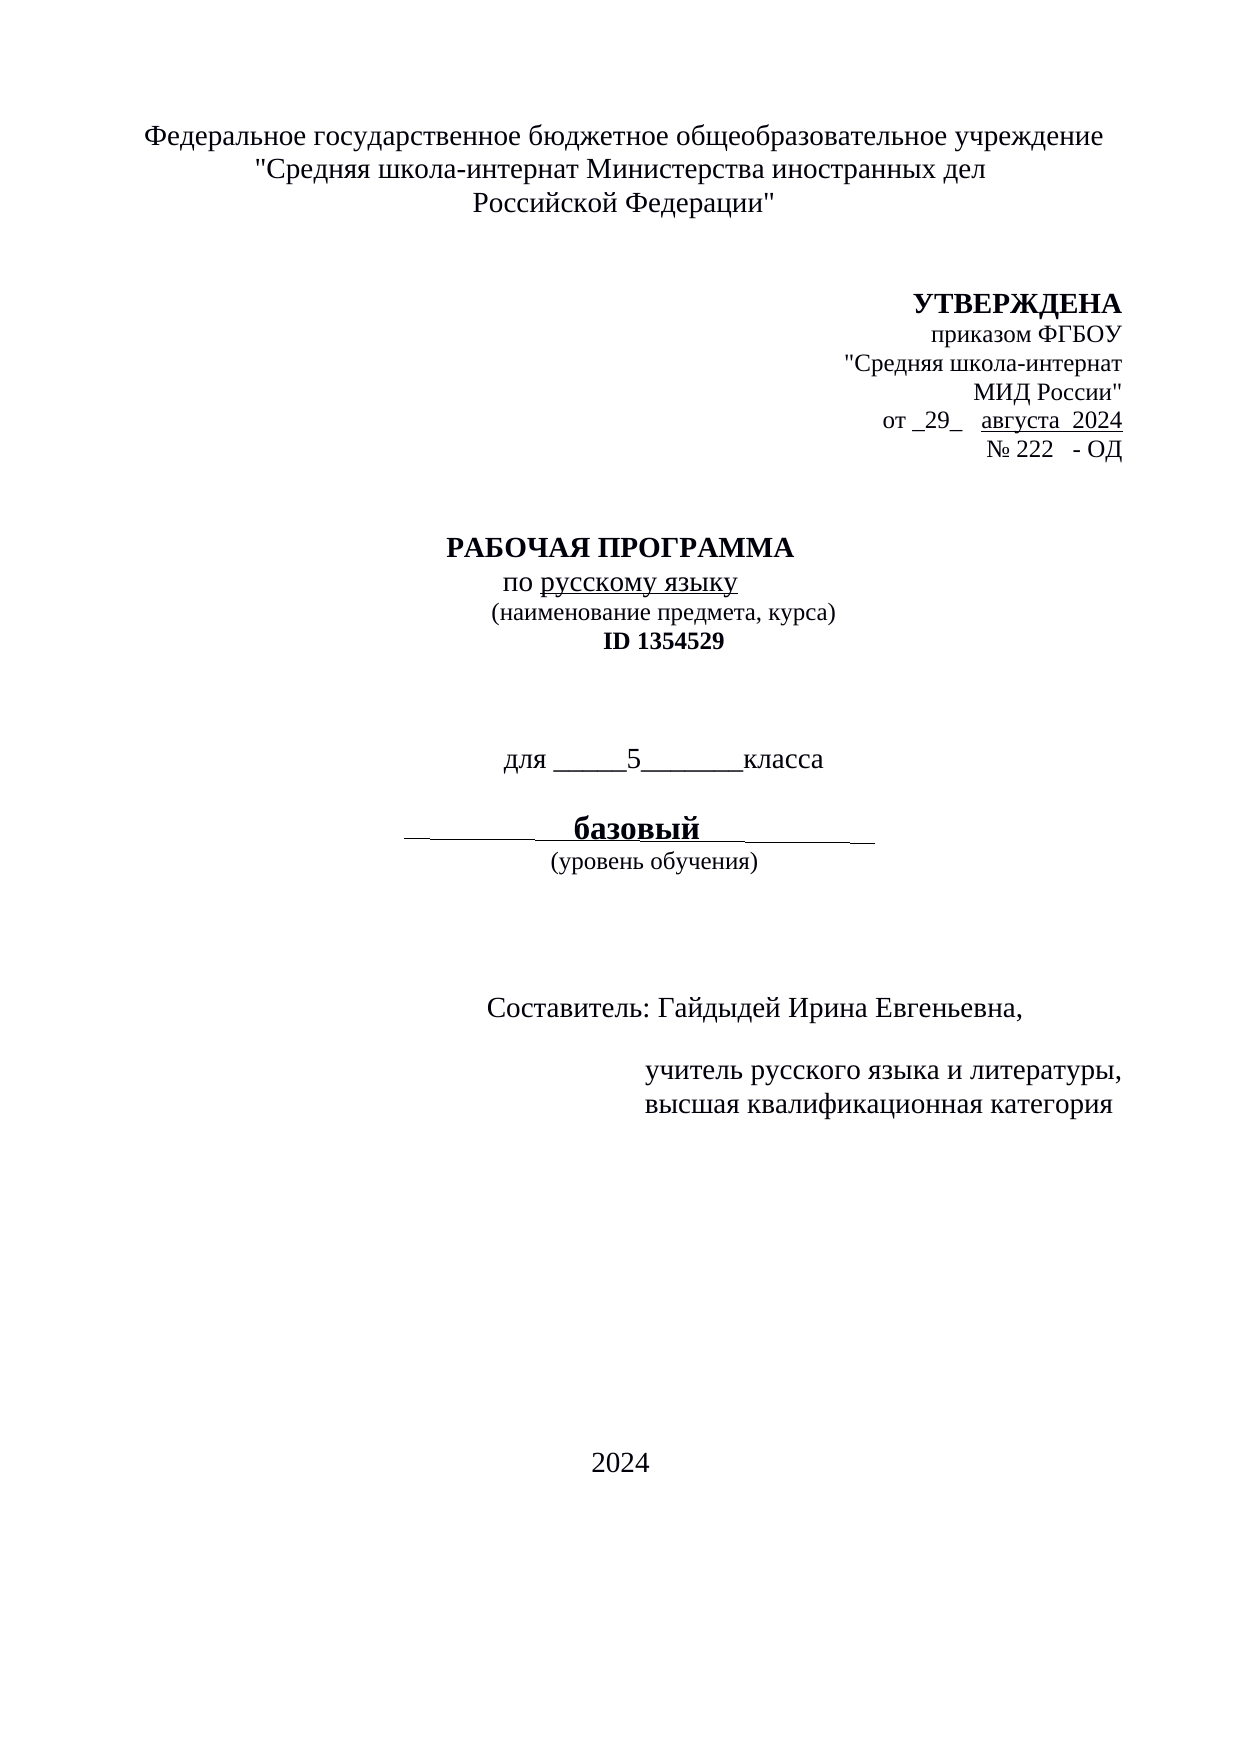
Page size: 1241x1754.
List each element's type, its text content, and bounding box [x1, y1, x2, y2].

text УТВЕРЖДЕНА [118, 286, 1122, 319]
table_header (наименование предмета, курса) ID 1354529 для _____5_______класса [395, 597, 932, 774]
text от _29_ августа 2024 [118, 406, 1122, 434]
text Составитель: Гайдыдей Ирина Евгеньевна, [118, 990, 1122, 1024]
text МИД России" [118, 377, 1122, 406]
text РАБОЧАЯ ПРОГРАММА [118, 530, 1122, 564]
text высшая квалификационная категория [118, 1086, 1122, 1119]
text по русскому языку [118, 564, 1122, 597]
text учитель русского языка и литературы, [118, 1052, 1122, 1086]
text Российской Федерации" [118, 185, 1122, 219]
text № 222 - ОД [118, 434, 1122, 463]
text "Средняя школа-интернат [118, 348, 1122, 377]
text Федеральное государственное бюджетное общеобразовательное учреждение [118, 118, 1122, 152]
text 2024 [118, 1445, 1122, 1479]
table_cell базовый [395, 775, 932, 846]
text "Средняя школа-интернат Министерства иностранных дел [118, 152, 1122, 185]
text приказом ФГБОУ [118, 319, 1122, 348]
table_cell (уровень обучения) [395, 846, 932, 875]
